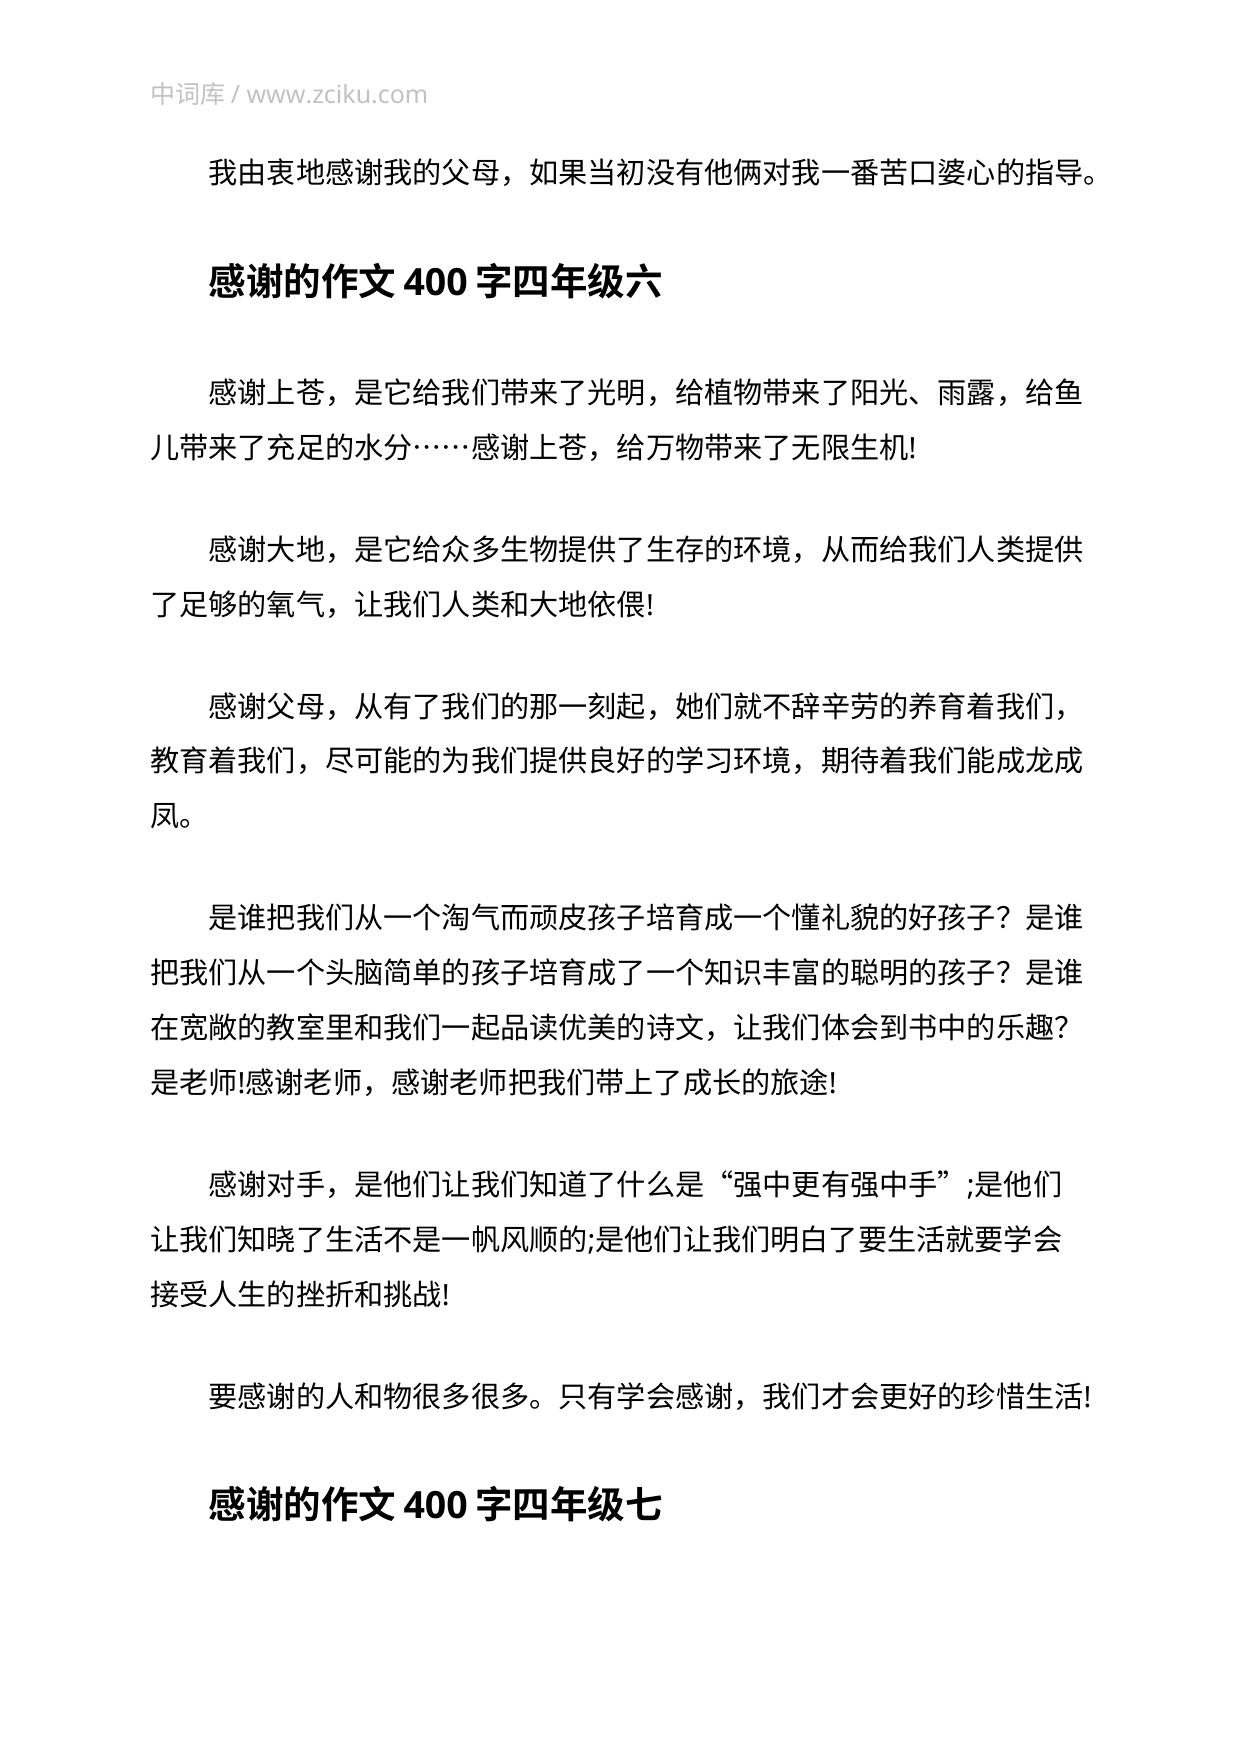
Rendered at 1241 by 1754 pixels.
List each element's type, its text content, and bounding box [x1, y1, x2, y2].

text 感谢对手，是他们让我们知道了什么是“强中更有强中手”;是他们让我们知晓了生活不是一帆风顺的;是他们让我们明白了要生活就要学会接受人生的挫折和挑战! [150, 1161, 1090, 1314]
text 我由衷地感谢我的父母，如果当初没有他俩对我一番苦口婆心的指导。 [150, 150, 1090, 192]
text 感谢大地，是它给众多生物提供了生存的环境，从而给我们人类提供了足够的氧气，让我们人类和大地依偎! [150, 526, 1090, 623]
text 感谢的作文400字四年级六 [150, 252, 1090, 306]
text 要感谢的人和物很多很多。只有学会感谢，我们才会更好的珍惜生活! [150, 1373, 1090, 1416]
text 感谢的作文400字四年级七 [150, 1475, 1090, 1530]
text 感谢父母，从有了我们的那一刻起，她们就不辞辛劳的养育着我们，教育着我们，尽可能的为我们提供良好的学习环境，期待着我们能成龙成凤。 [150, 683, 1090, 835]
text 是谁把我们从一个淘气而顽皮孩子培育成一个懂礼貌的好孩子？是谁把我们从一个头脑简单的孩子培育成了一个知识丰富的聪明的孩子？是谁在宽敞的教室里和我们一起品读优美的诗文，让我们体会到书中的乐趣？是老师!感谢老师，感谢老师把我们带上了成长的旅途! [150, 895, 1090, 1102]
text 感谢上苍，是它给我们带来了光明，给植物带来了阳光、雨露，给鱼儿带来了充足的水分……感谢上苍，给万物带来了无限生机! [150, 369, 1090, 467]
